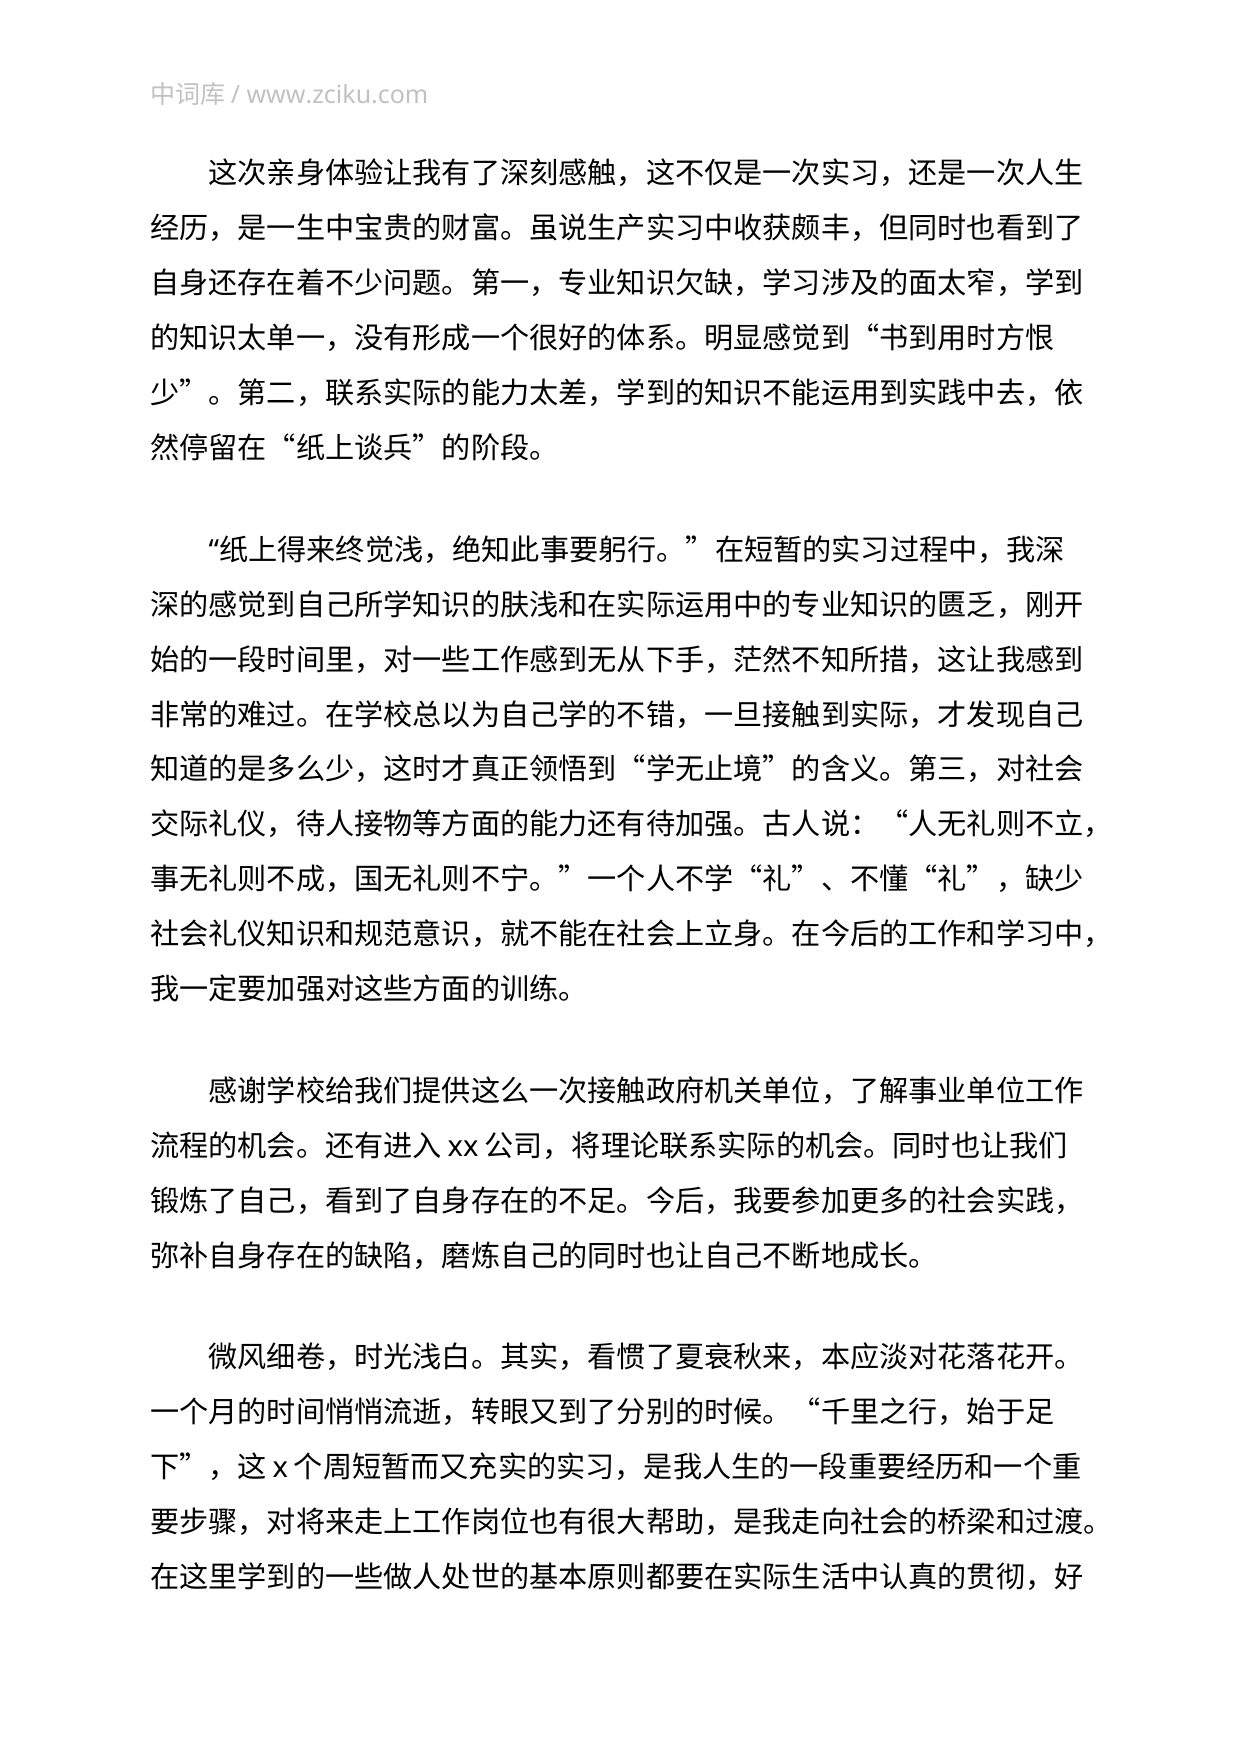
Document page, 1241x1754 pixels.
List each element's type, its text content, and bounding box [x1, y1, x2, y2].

text 这次亲身体验让我有了深刻感触，这不仅是一次实习，还是一次人生经历，是一生中宝贵的财富。虽说生产实习中收获颇丰，但同时也看到了自身还存在着不少问题。第一，专业知识欠缺，学习涉及的面太窄，学到的知识太单一，没有形成一个很好的体系。明显感觉到“书到用时方恨少”。第二，联系实际的能力太差，学到的知识不能运用到实践中去，依然停留在“纸上谈兵”的阶段。 [150, 150, 1090, 467]
text 感谢学校给我们提供这么一次接触政府机关单位，了解事业单位工作流程的机会。还有进入xx公司，将理论联系实际的机会。同时也让我们锻炼了自己，看到了自身存在的不足。今后，我要参加更多的社会实践，弥补自身存在的缺陷，磨炼自己的同时也让自己不断地成长。 [150, 1067, 1090, 1274]
text “纸上得来终觉浅，绝知此事要躬行。”在短暂的实习过程中，我深深的感觉到自己所学知识的肤浅和在实际运用中的专业知识的匮乏，刚开始的一段时间里，对一些工作感到无从下手，茫然不知所措，这让我感到非常的难过。在学校总以为自己学的不错，一旦接触到实际，才发现自己知道的是多么少，这时才真正领悟到“学无止境”的含义。第三，对社会交际礼仪，待人接物等方面的能力还有待加强。古人说：“人无礼则不立，事无礼则不成，国无礼则不宁。”一个人不学“礼”、不懂“礼”，缺少社会礼仪知识和规范意识，就不能在社会上立身。在今后的工作和学习中，我一定要加强对这些方面的训练。 [150, 526, 1090, 1008]
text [150, 1334, 1090, 1596]
